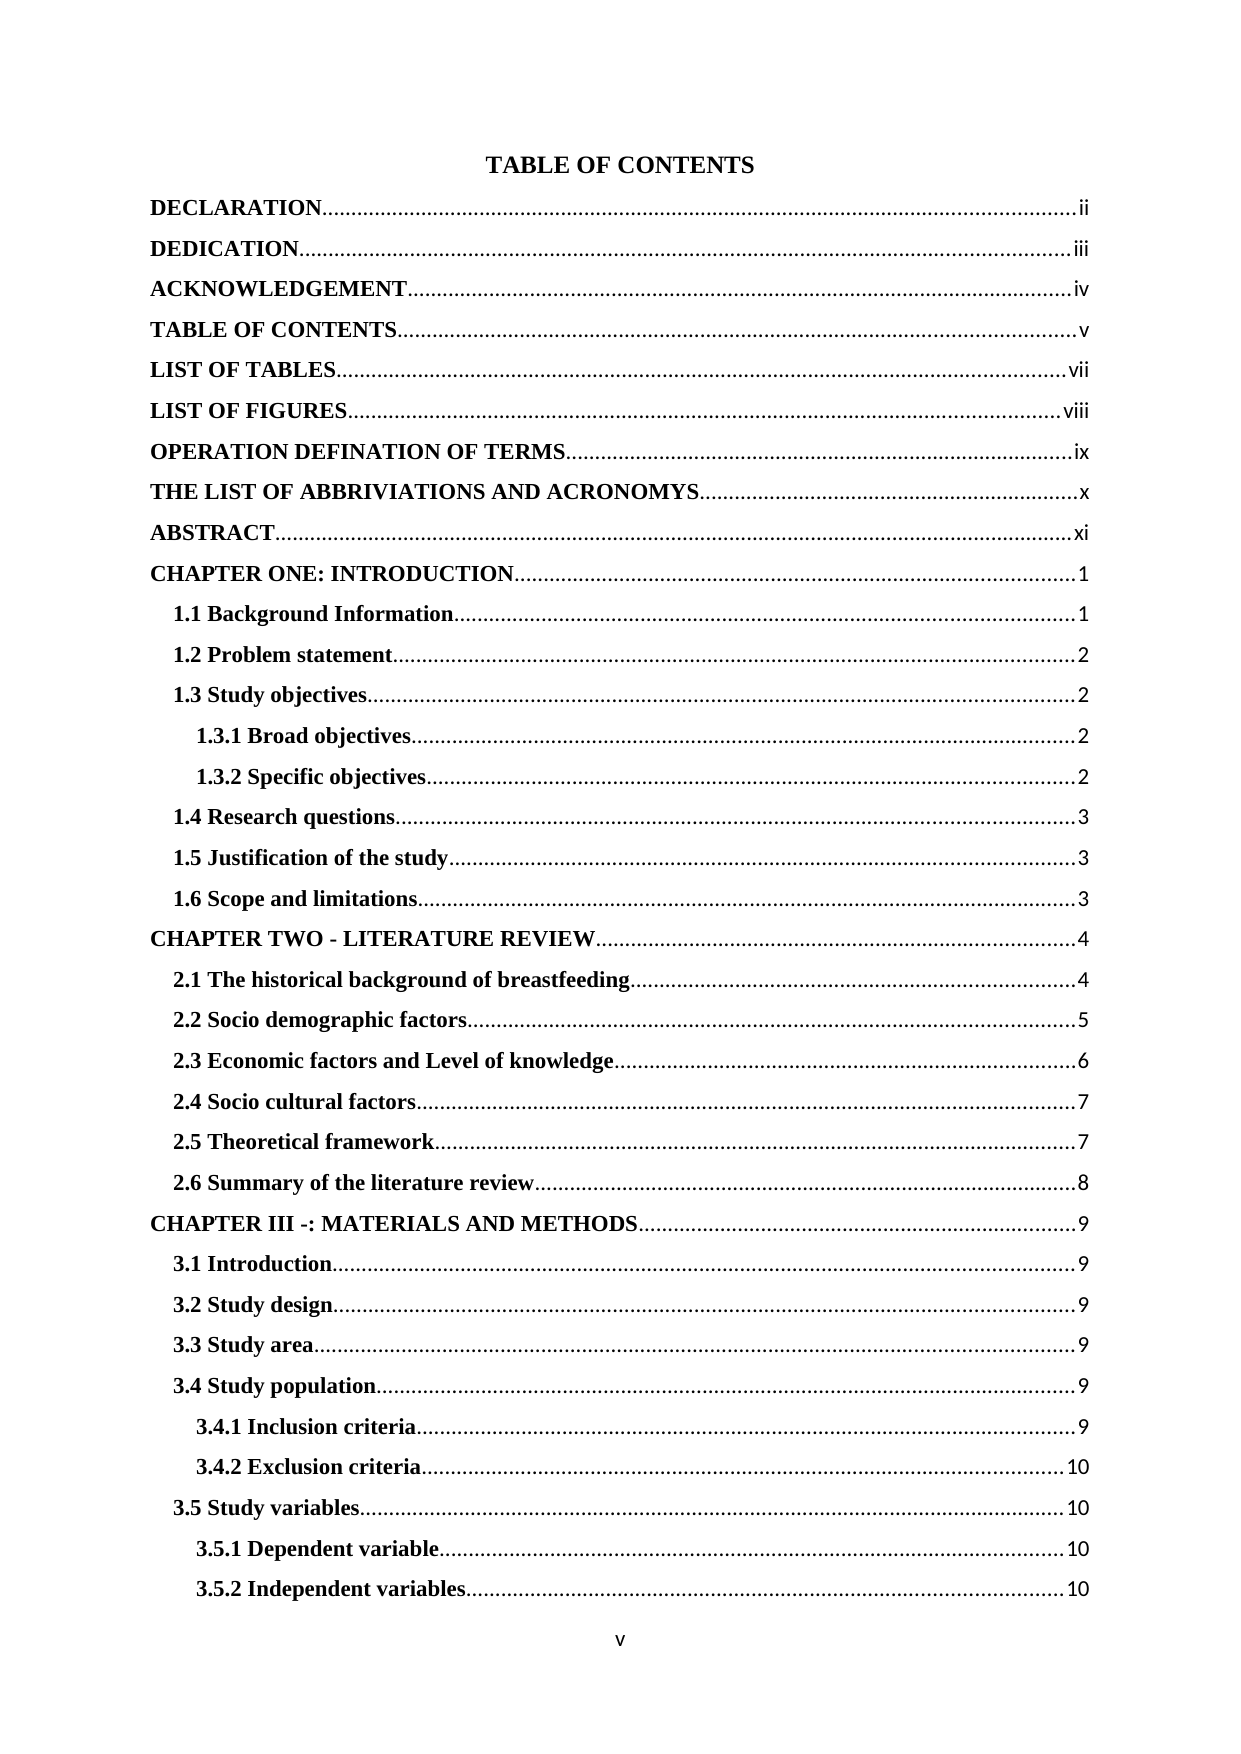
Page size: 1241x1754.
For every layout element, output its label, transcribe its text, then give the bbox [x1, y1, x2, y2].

text LIST OF FIGURES viii [150, 396, 1090, 424]
text CHAPTER ONE: INTRODUCTION 1 [150, 559, 1090, 587]
text 3.4 Study population 9 [173, 1371, 1090, 1399]
text DECLARATION ii [150, 193, 1090, 221]
text TABLE OF CONTENTS v [150, 315, 1090, 343]
text 2.5 Theoretical framework 7 [173, 1127, 1090, 1156]
text 1.3.1 Broad objectives 2 [196, 721, 1090, 749]
text OPERATION DEFINATION OF TERMS ix [150, 437, 1090, 465]
text ABSTRACT xi [150, 518, 1090, 546]
text 3.4.2 Exclusion criteria 10 [196, 1452, 1090, 1481]
text 3.5.2 Independent variables 10 [196, 1574, 1090, 1602]
text 2.4 Socio cultural factors 7 [173, 1087, 1090, 1115]
text 1.3.2 Specific objectives 2 [196, 762, 1090, 790]
text LIST OF TABLES vii [150, 356, 1090, 384]
text ACKNOWLEDGEMENT iv [150, 274, 1090, 302]
text 1.2 Problem statement 2 [173, 640, 1090, 668]
text 2.1 The historical background of breastfeeding 4 [173, 965, 1090, 993]
text 3.4.1 Inclusion criteria 9 [196, 1412, 1090, 1440]
text 3.5.1 Dependent variable 10 [196, 1534, 1090, 1562]
text 3.3 Study area 9 [173, 1331, 1090, 1359]
text 3.2 Study design 9 [173, 1290, 1090, 1318]
text 1.4 Research questions 3 [173, 802, 1090, 831]
text CHAPTER III -: MATERIALS AND METHODS 9 [150, 1209, 1090, 1237]
text 2.2 Socio demographic factors 5 [173, 1006, 1090, 1034]
text 2.3 Economic factors and Level of knowledge 6 [173, 1046, 1090, 1074]
text THE LIST OF ABBRIVIATIONS AND ACRONOMYS x [150, 477, 1090, 506]
text 1.3 Study objectives 2 [173, 681, 1090, 709]
text 1.5 Justification of the study 3 [173, 843, 1090, 871]
text CHAPTER TWO - LITERATURE REVIEW 4 [150, 924, 1090, 952]
text 2.6 Summary of the literature review 8 [173, 1168, 1090, 1196]
text 1.1 Background Information 1 [173, 599, 1090, 627]
subtitle TABLE OF CONTENTS [150, 150, 1090, 179]
text 3.1 Introduction 9 [173, 1249, 1090, 1277]
text 1.6 Scope and limitations 3 [173, 884, 1090, 912]
text 3.5 Study variables 10 [173, 1493, 1090, 1521]
text DEDICATION iii [150, 234, 1090, 262]
